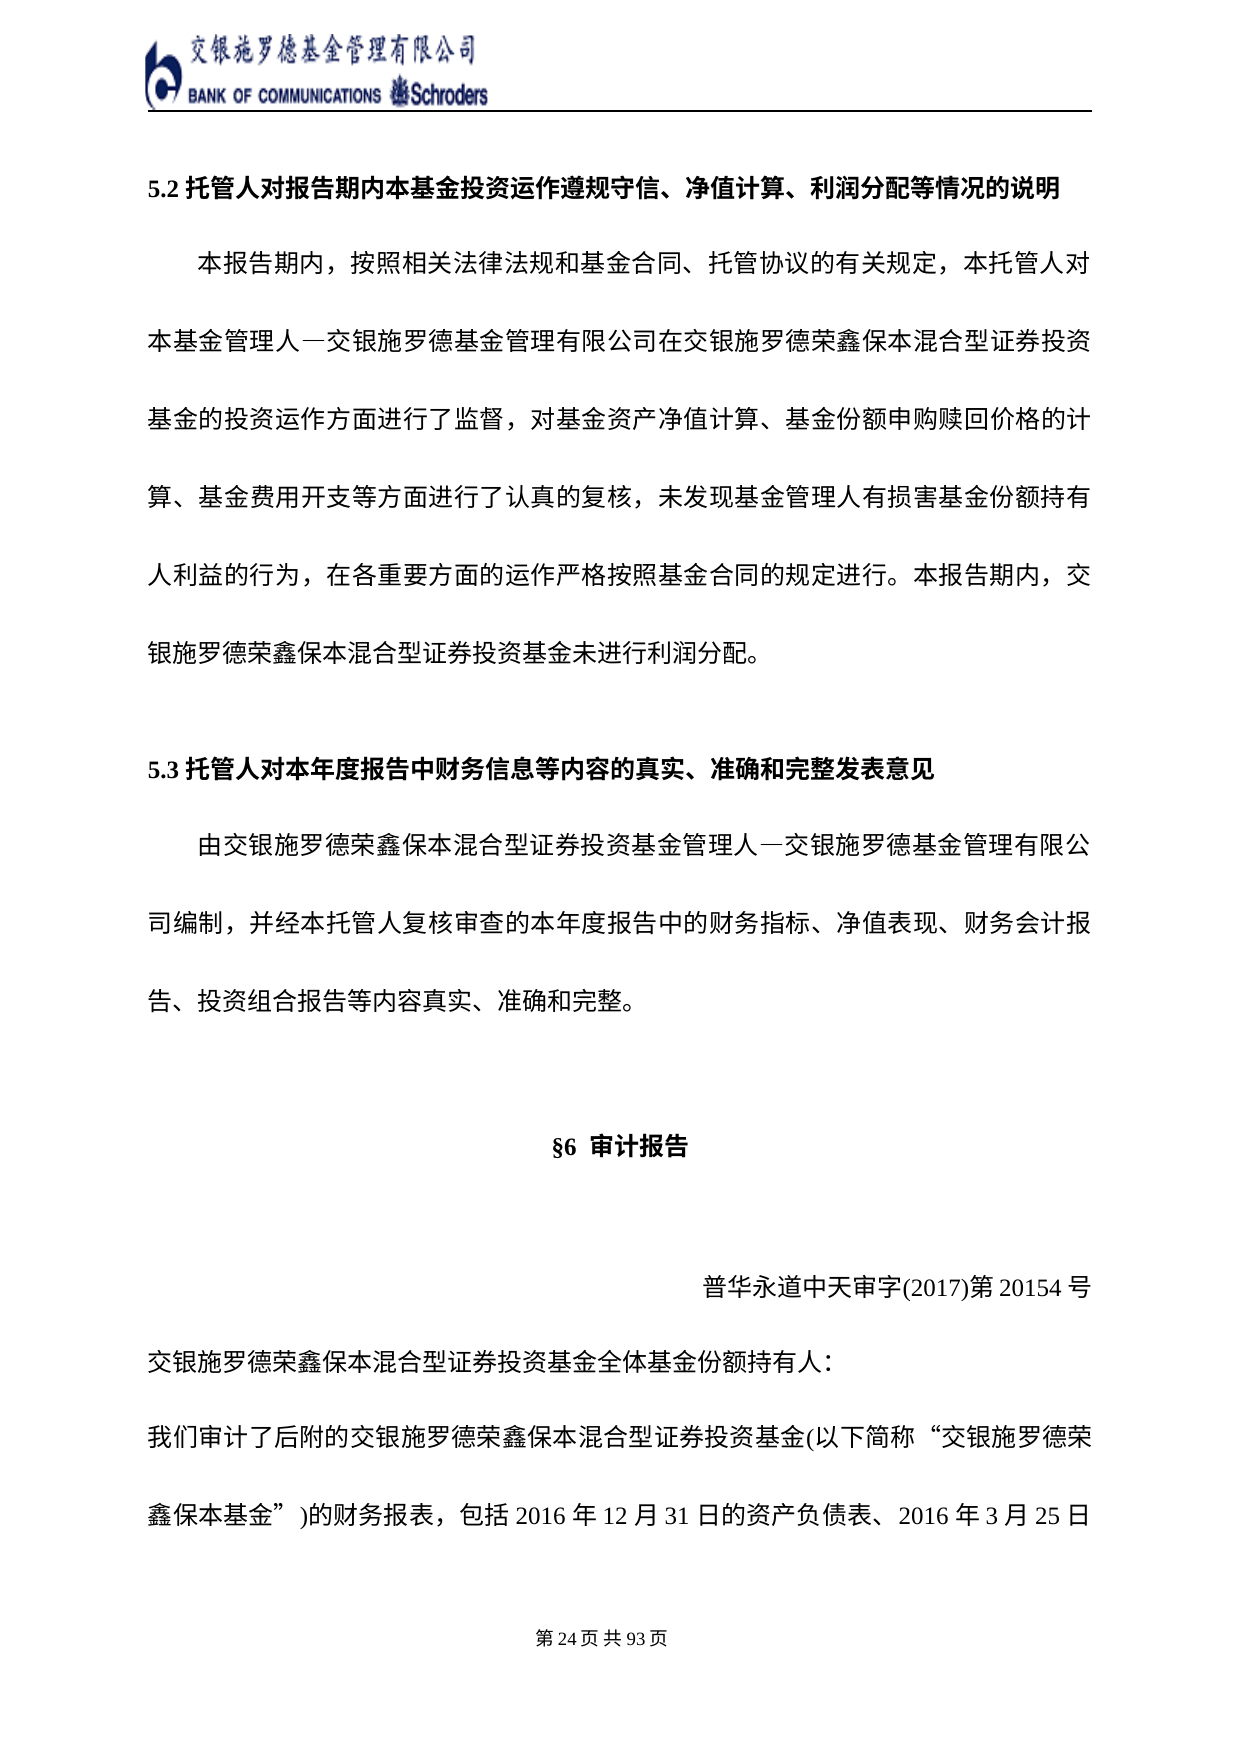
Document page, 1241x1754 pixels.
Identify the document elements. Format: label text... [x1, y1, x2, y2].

text 由交银施罗德荣鑫保本混合型证券投资基金管理人—交银施罗德基金管理有限公司编制，并经本托管人复核审查的本年度报告中的财务指标、净值表现、财务会计报告、投资组合报告等内容真实、准确和完整。 [148, 811, 1092, 1032]
text 普华永道中天审字(2017)第20154 号 [148, 1253, 1092, 1318]
text 交银施罗德荣鑫保本混合型证券投资基金全体基金份额持有人： [148, 1328, 1092, 1393]
text 本报告期内，按照相关法律法规和基金合同、托管协议的有关规定，本托管人对本基金管理人—交银施罗德基金管理有限公司在交银施罗德荣鑫保本混合型证券投资基金的投资运作方面进行了监督，对基金资产净值计算、基金份额申购赎回价格的计算、基金费用开支等方面进行了认真的复核，未发现基金管理人有损害基金份额持有人利益的行为，在各重要方面的运作严格按照基金合同的规定进行。本报告期内，交银施罗德荣鑫保本混合型证券投资基金未进行利润分配。 [148, 229, 1092, 684]
subtitle 5.3 托管人对本年度报告中财务信息等内容的真实、准确和完整发表意见 [148, 736, 1092, 801]
subtitle 5.2 托管人对报告期内本基金投资运作遵规守信、净值计算、利润分配等情况的说明 [148, 154, 1092, 219]
subtitle §6 审计报告 [148, 1112, 1092, 1177]
picture [145, 34, 488, 110]
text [148, 1403, 1092, 1546]
